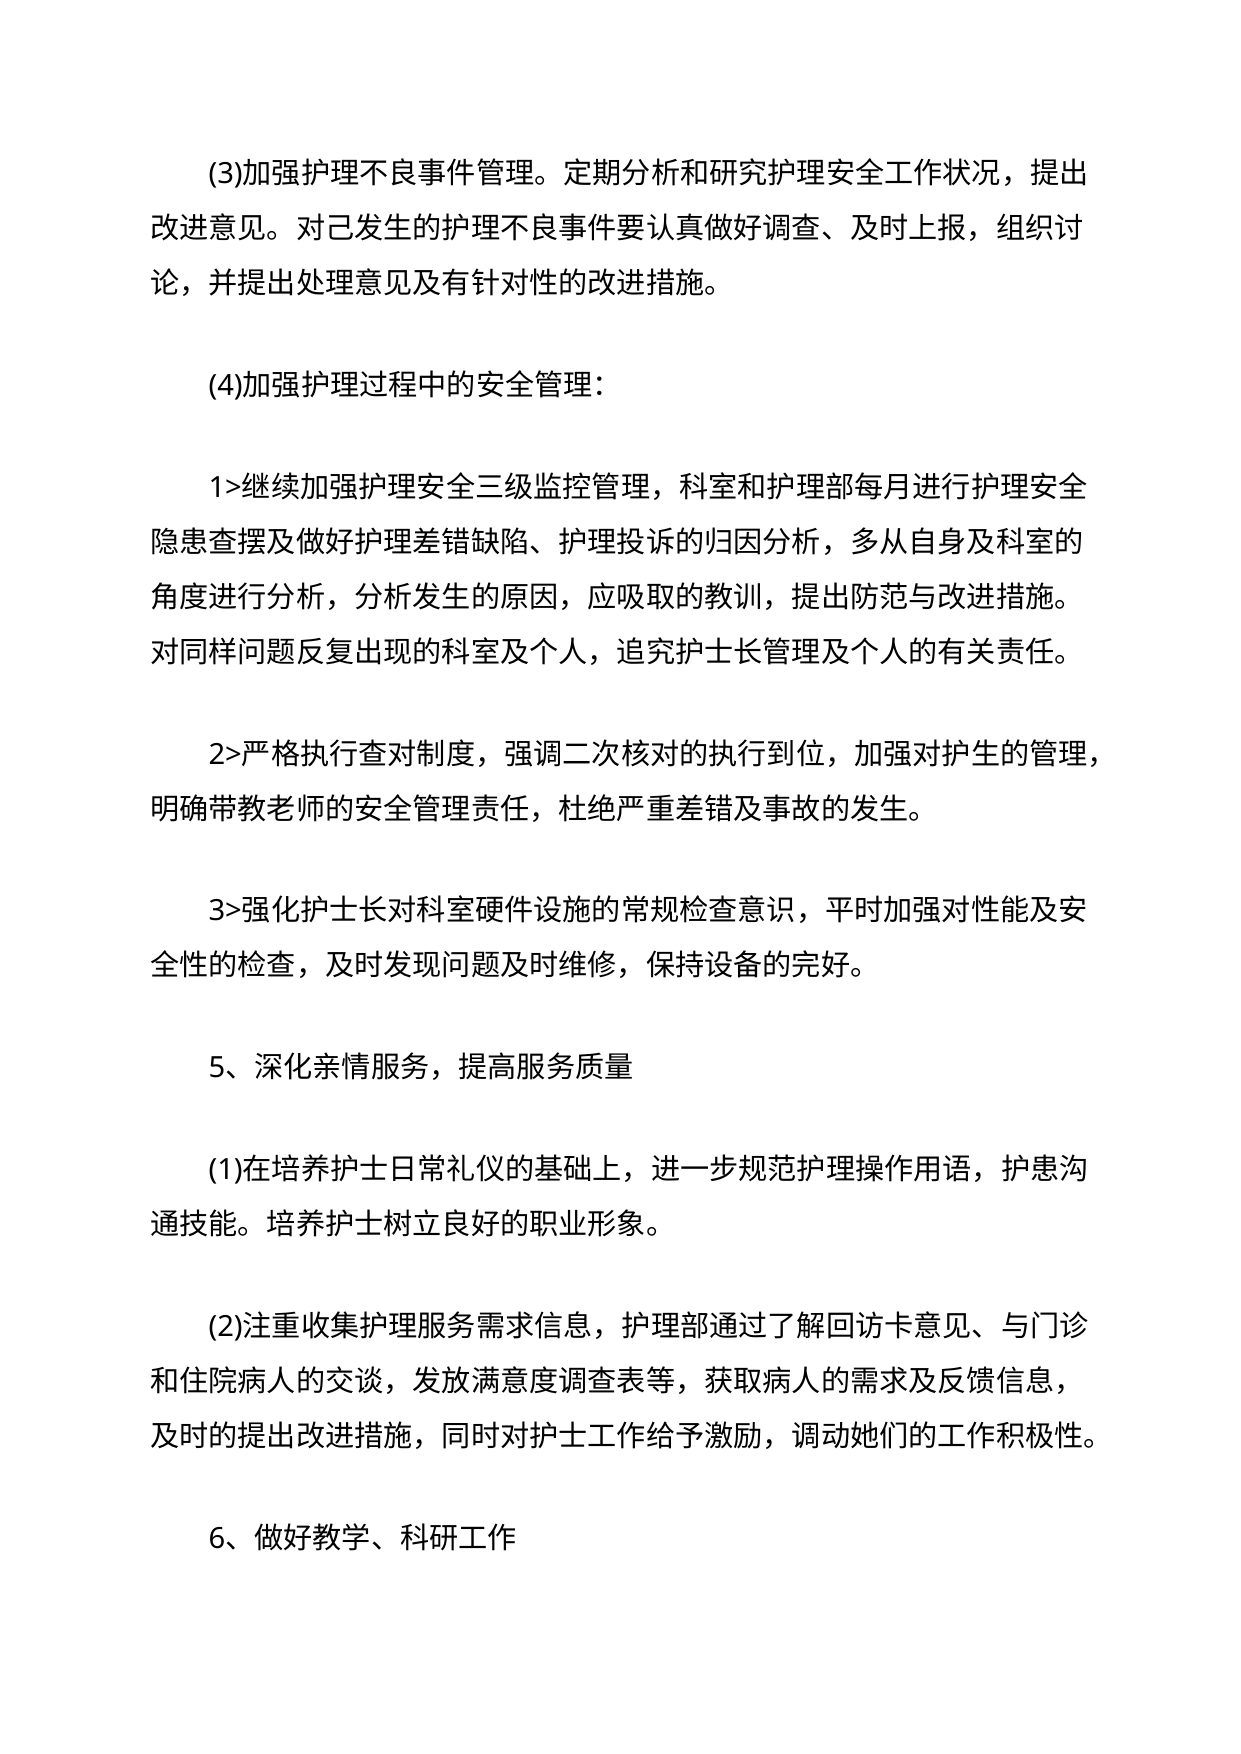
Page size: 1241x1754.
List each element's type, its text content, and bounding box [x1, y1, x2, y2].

text 3>强化护士长对科室硬件设施的常规检查意识，平时加强对性能及安全性的检查，及时发现问题及时维修，保持设备的完好。 [150, 887, 1090, 984]
text 2>严格执行查对制度，强调二次核对的执行到位，加强对护生的管理，明确带教老师的安全管理责任，杜绝严重差错及事故的发生。 [150, 730, 1090, 827]
text (1)在培养护士日常礼仪的基础上，进一步规范护理操作用语，护患沟通技能。培养护士树立良好的职业形象。 [150, 1146, 1090, 1243]
text (3)加强护理不良事件管理。定期分析和研究护理安全工作状况，提出改进意见。对己发生的护理不良事件要认真做好调查、及时上报，组织讨论，并提出处理意见及有针对性的改进措施。 [150, 150, 1090, 302]
text 5、深化亲情服务，提高服务质量 [150, 1044, 1090, 1086]
text 6、做好教学、科研工作 [150, 1514, 1090, 1557]
text (4)加强护理过程中的安全管理： [150, 362, 1090, 404]
text (2)注重收集护理服务需求信息，护理部通过了解回访卡意见、与门诊和住院病人的交谈，发放满意度调查表等，获取病人的需求及反馈信息，及时的提出改进措施，同时对护士工作给予激励，调动她们的工作积极性。 [150, 1302, 1090, 1455]
text 1>继续加强护理安全三级监控管理，科室和护理部每月进行护理安全隐患查摆及做好护理差错缺陷、护理投诉的归因分析，多从自身及科室的角度进行分析，分析发生的原因，应吸取的教训，提出防范与改进措施。对同样问题反复出现的科室及个人，追究护士长管理及个人的有关责任。 [150, 464, 1090, 671]
